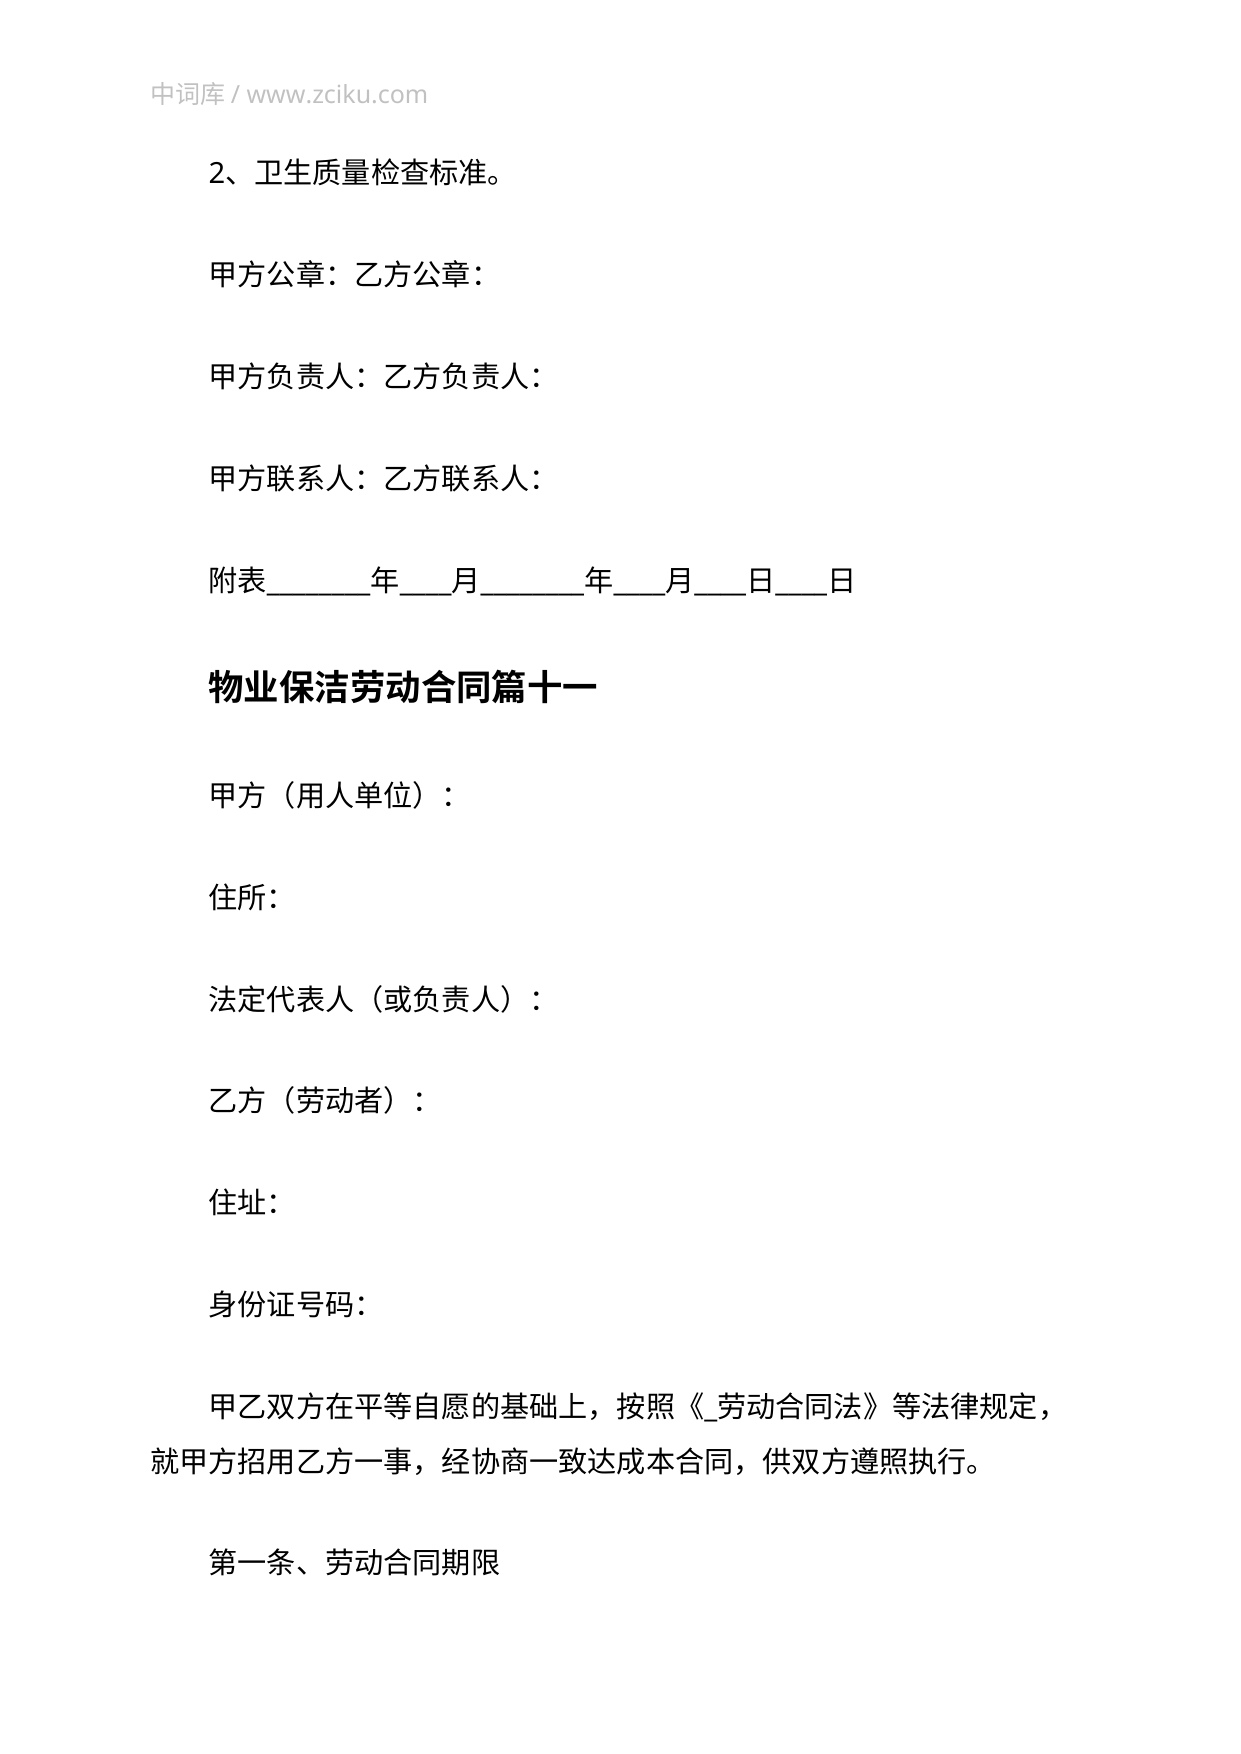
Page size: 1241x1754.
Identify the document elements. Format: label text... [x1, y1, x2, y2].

text 甲方（用人单位）： [150, 773, 1090, 815]
text 住址： [150, 1180, 1090, 1222]
text 物业保洁劳动合同篇十一 [150, 659, 1090, 711]
text 第一条、劳动合同期限 [150, 1540, 1090, 1582]
text 甲方联系人：乙方联系人： [150, 456, 1090, 498]
text 法定代表人（或负责人）： [150, 976, 1090, 1018]
text 乙方（劳动者）： [150, 1078, 1090, 1120]
text 身份证号码： [150, 1282, 1090, 1324]
text 甲乙双方在平等自愿的基础上，按照《_劳动合同法》等法律规定，就甲方招用乙方一事，经协商一致达成本合同，供双方遵照执行。 [150, 1383, 1090, 1481]
text 附表________年____月________年____月____日____日 [150, 557, 1090, 600]
text 甲方公章：乙方公章： [150, 252, 1090, 294]
text 2、卫生质量检查标准。 [150, 150, 1090, 192]
text 甲方负责人：乙方负责人： [150, 354, 1090, 396]
text 住所： [150, 874, 1090, 917]
